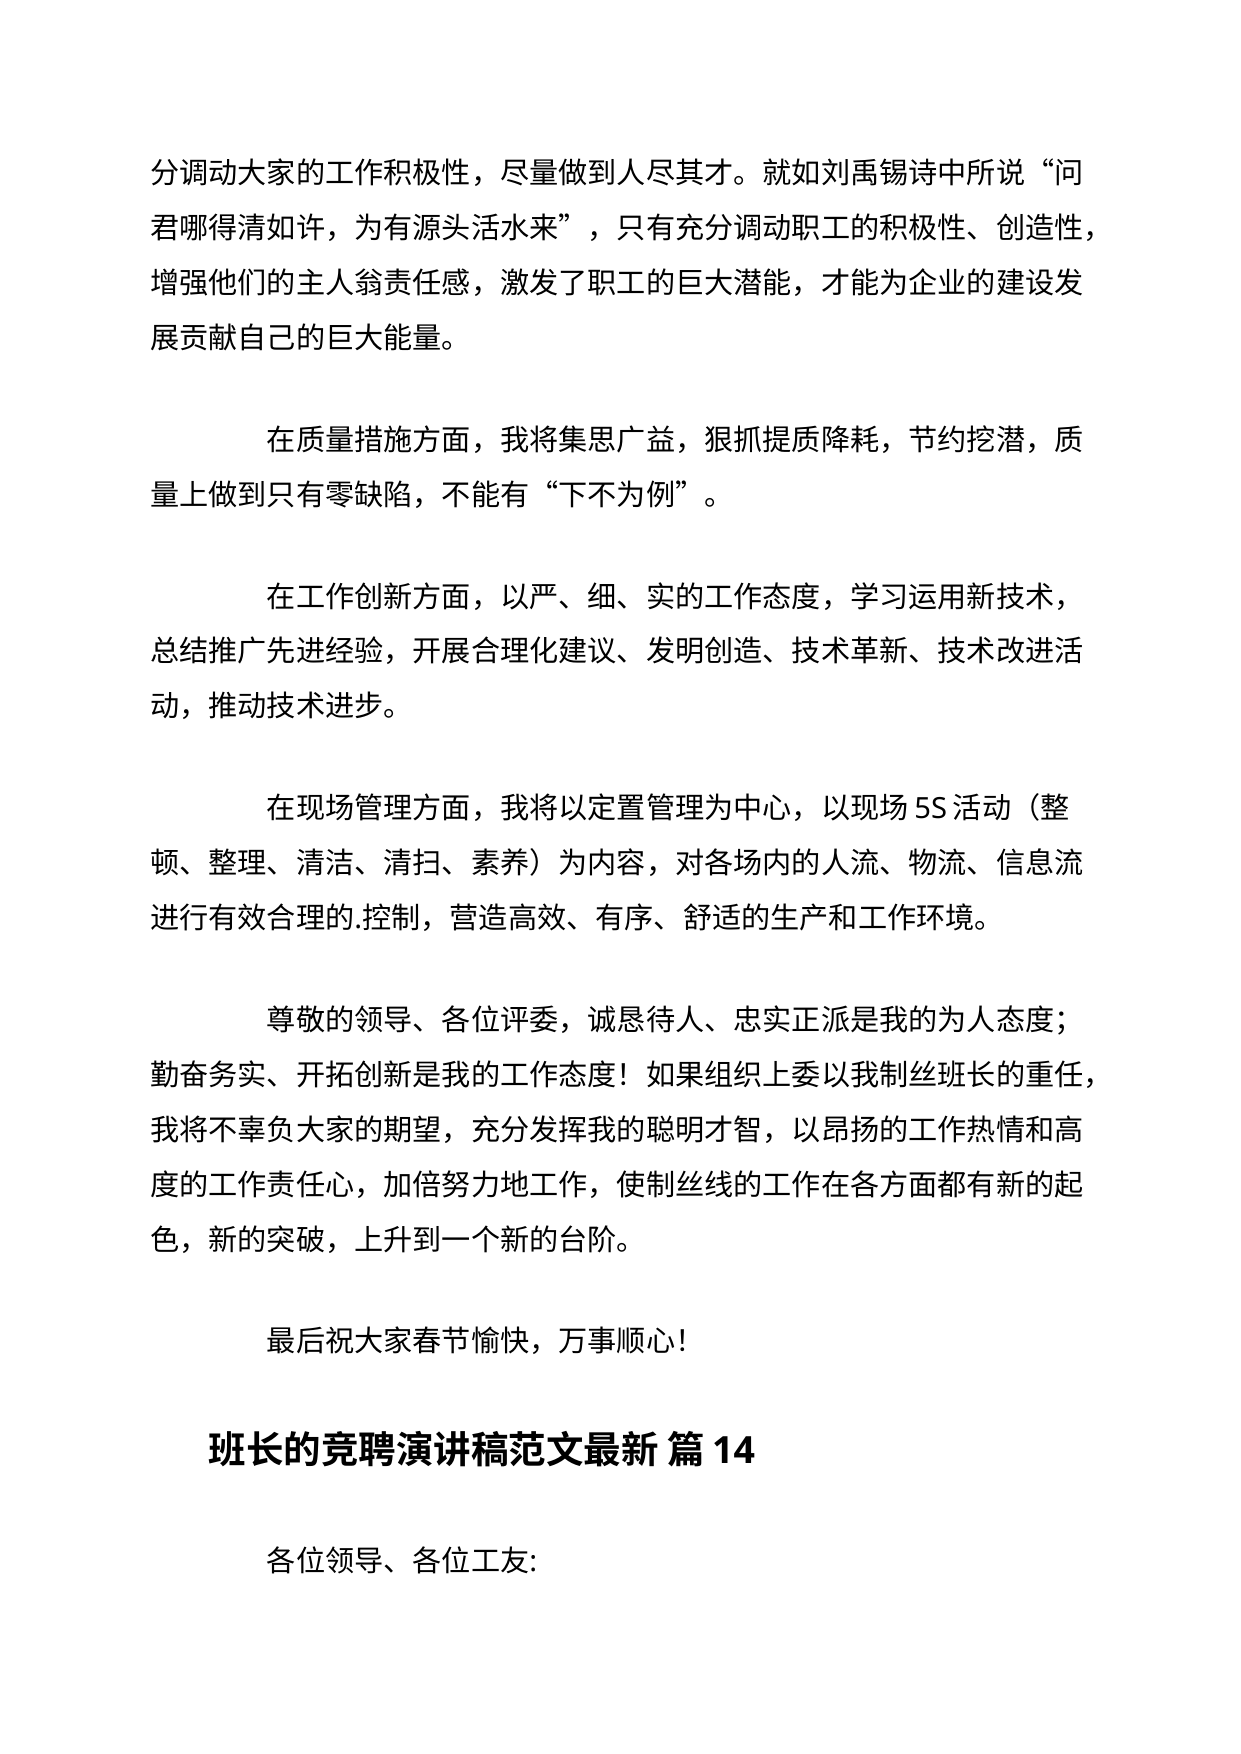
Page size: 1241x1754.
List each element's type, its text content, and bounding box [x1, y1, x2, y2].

text 班长的竞聘演讲稿范文最新 篇14 [150, 1420, 1090, 1474]
text 在现场管理方面，我将以定置管理为中心，以现场5S活动（整顿、整理、清洁、清扫、素养）为内容，对各场内的人流、物流、信息流进行有效合理的.控制，营造高效、有序、舒适的生产和工作环境。 [150, 785, 1090, 937]
text 在质量措施方面，我将集思广益，狠抓提质降耗，节约挖潜，质量上做到只有零缺陷，不能有“下不为例”。 [150, 416, 1090, 514]
text 最后祝大家春节愉快，万事顺心！ [150, 1318, 1090, 1360]
text 尊敬的领导、各位评委，诚恳待人、忠实正派是我的为人态度；勤奋务实、开拓创新是我的工作态度！如果组织上委以我制丝班长的重任，我将不辜负大家的期望，充分发挥我的聪明才智，以昂扬的工作热情和高度的工作责任心，加倍努力地工作，使制丝线的工作在各方面都有新的起色，新的突破，上升到一个新的台阶。 [150, 997, 1090, 1258]
text 各位领导、各位工友: [150, 1537, 1090, 1580]
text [150, 150, 1090, 357]
text 在工作创新方面，以严、细、实的工作态度，学习运用新技术，总结推广先进经验，开展合理化建议、发明创造、技术革新、技术改进活动，推动技术进步。 [150, 573, 1090, 725]
